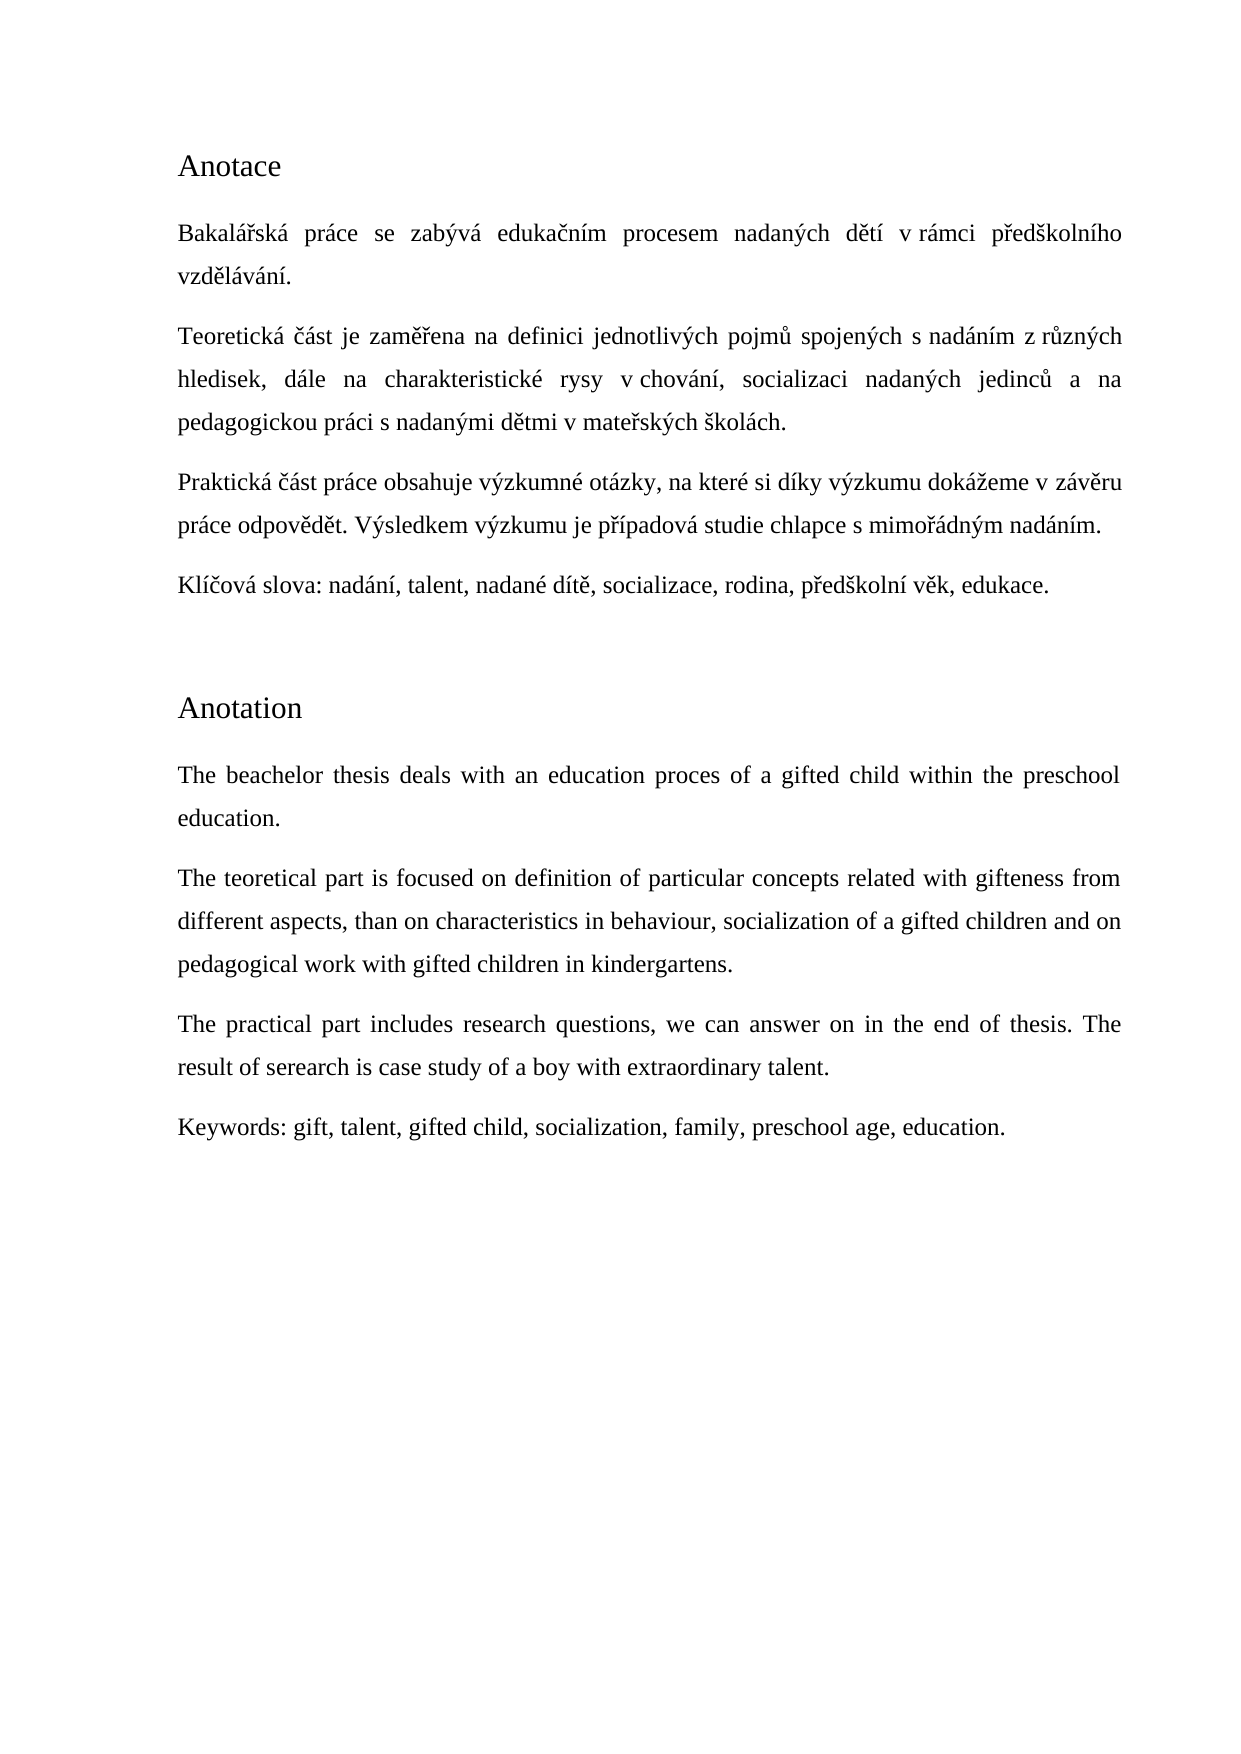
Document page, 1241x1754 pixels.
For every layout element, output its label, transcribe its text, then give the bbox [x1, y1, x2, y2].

text Anotation [177, 690, 1122, 726]
text Anotace [177, 148, 1122, 184]
text The beachelor thesis deals with an education proces of a gifted child within the preschool education. [177, 760, 1122, 832]
text Bakalářská práce se zabývá edukačním procesem nadaných dětí v rámci předškolního vzdělávání. [177, 218, 1122, 290]
text The practical part includes research questions, we can answer on in the end of thesis. The result of serearch is case study of a boy with extraordinary talent. [177, 1009, 1122, 1081]
text The teoretical part is focused on definition of particular concepts related with gifteness from different aspects, than on characteristics in behaviour, socialization of a gifted children and on pedagogical work with gifted children in kindergartens. [177, 863, 1122, 978]
text Praktická část práce obsahuje výzkumné otázky, na které si díky výzkumu dokážeme v závěru práce odpovědět. Výsledkem výzkumu je případová studie chlapce s mimořádným nadáním. [177, 467, 1122, 539]
text Klíčová slova: nadání, talent, nadané dítě, socializace, rodina, předškolní věk, edukace. [177, 570, 1122, 599]
text Teoretická část je zaměřena na definici jednotlivých pojmů spojených s nadáním z různých hledisek, dále na charakteristické rysy v chování, socializaci nadaných jedinců a na pedagogickou práci s nadanými dětmi v mateřských školách. [177, 321, 1122, 436]
text Keywords: gift, talent, gifted child, socialization, family, preschool age, education. [177, 1112, 1122, 1141]
